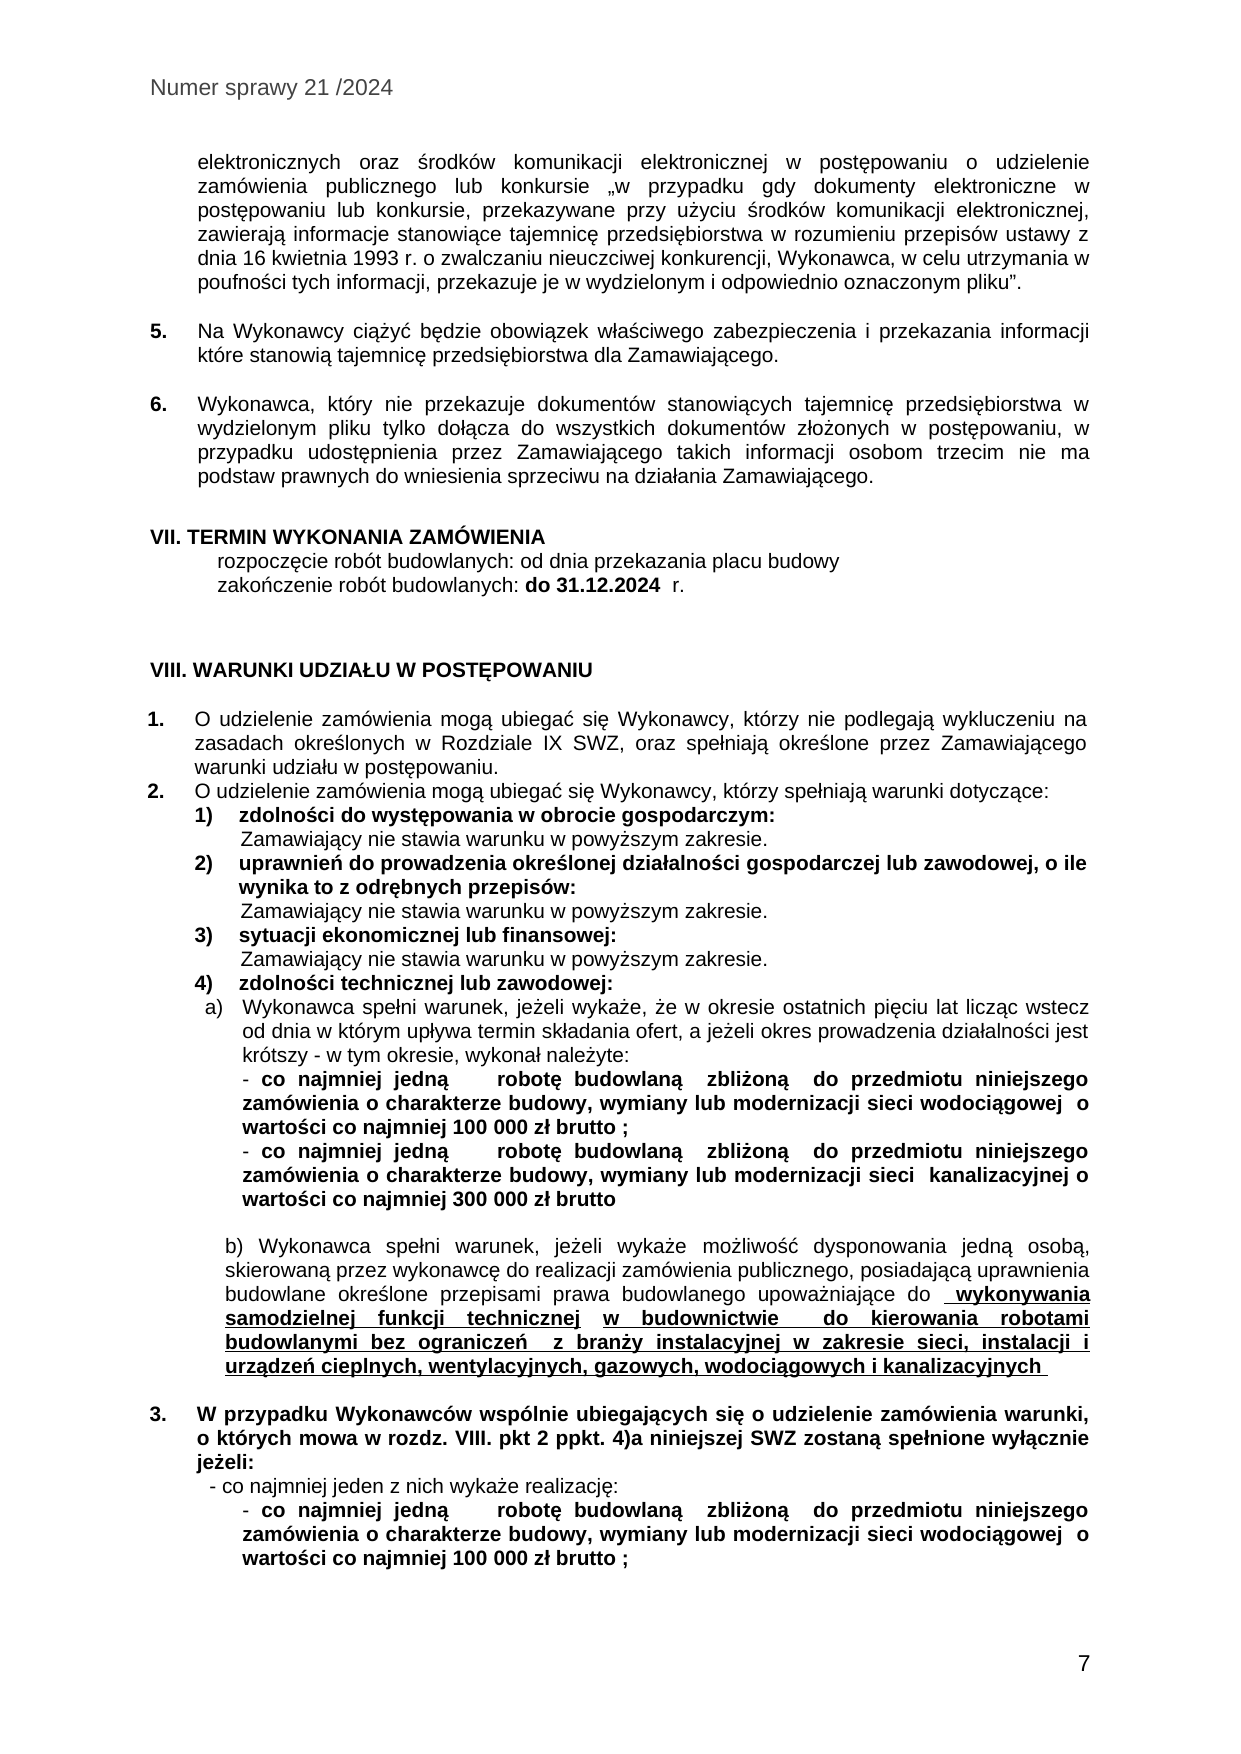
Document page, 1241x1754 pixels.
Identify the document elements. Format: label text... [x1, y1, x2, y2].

list - co najmniej jedną robotę budowlaną zbliżoną do przedmiotu niniejszego zamówienia o charakterze budowy, wymiany lub modernizacji sieci wodociągowej o wartości co najmniej 100 000 zł brutto ; [242, 1498, 1090, 1570]
list O udzielenie zamówienia mogą ubiegać się Wykonawcy, którzy nie podlegają wykluczeniu na zasadach określonych w Rozdziale IX SWZ, oraz spełniają określone przez Zamawiającego warunki udziału w postępowaniu. [147, 707, 1088, 779]
list Na Wykonawcy ciążyć będzie obowiązek właściwego zabezpieczenia i przekazania informacji które stanowią tajemnicę przedsiębiorstwa dla Zamawiającego. [150, 319, 1090, 367]
list Wykonawca, który nie przekazuje dokumentów stanowiących tajemnicę przedsiębiorstwa w wydzielonym pliku tylko dołącza do wszystkich dokumentów złożonych w postępowaniu, w przypadku udostępnienia przez Zamawiającego takich informacji osobom trzecim nie ma podstaw prawnych do wniesienia sprzeciwu na działania Zamawiającego. [150, 392, 1090, 487]
text Zamawiający nie stawia warunku w powyższym zakresie. [240, 947, 1088, 971]
text rozpoczęcie robót budowlanych: od dnia przekazania placu budowy [217, 549, 1090, 573]
subtitle VIII. WARUNKI UDZIAŁU W POSTĘPOWANIU [150, 658, 1090, 682]
text - co najmniej jeden z nich wykaże realizację: [209, 1474, 1090, 1498]
list uprawnień do prowadzenia określonej działalności gospodarczej lub zawodowej, o ile wynika to z odrębnych przepisów: [194, 851, 1088, 899]
list sytuacji ekonomicznej lub finansowej: [194, 923, 1088, 947]
text zakończenie robót budowlanych: do 31.12.2024 r. [217, 573, 1090, 597]
list zdolności do występowania w obrocie gospodarczym: [194, 803, 1088, 827]
text Zamawiający nie stawia warunku w powyższym zakresie. [240, 899, 1088, 923]
text Zamawiający nie stawia warunku w powyższym zakresie. [240, 827, 1088, 851]
list zdolności technicznej lub zawodowej: [194, 971, 1088, 995]
list O udzielenie zamówienia mogą ubiegać się Wykonawcy, którzy spełniają warunki dotyczące: [147, 779, 1088, 803]
subtitle VII. TERMIN WYKONANIA ZAMÓWIENIA [150, 525, 1090, 549]
text b) Wykonawca spełni warunek, jeżeli wykaże możliwość dysponowania jedną osobą, skierowaną przez wykonawcę do realizacji zamówienia publicznego, posiadającą uprawnienia budowlane określone przepisami prawa budowlanego upoważniające do wykonywania samodzielnej funkcji technicznej w budownictwie do kierowania robotami budowlanymi bez ograniczeń z branży instalacyjnej w zakresie sieci, instalacji i urządzeń cieplnych, wentylacyjnych, gazowych, wodociągowych i kanalizacyjnych [225, 1234, 1090, 1351]
list W przypadku Wykonawców wspólnie ubiegających się o udzielenie zamówienia warunki, o których mowa w rozdz. VIII. pkt 2 ppkt. 4)a niniejszej SWZ zostaną spełnione wyłącznie jeżeli: [149, 1402, 1090, 1474]
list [150, 150, 1090, 294]
list - co najmniej jedną robotę budowlaną zbliżoną do przedmiotu niniejszego zamówienia o charakterze budowy, wymiany lub modernizacji sieci wodociągowej o wartości co najmniej 100 000 zł brutto ; [242, 1067, 1090, 1138]
list Wykonawca spełni warunek, jeżeli wykaże, że w okresie ostatnich pięciu lat licząc wstecz od dnia w którym upływa termin składania ofert, a jeżeli okres prowadzenia działalności jest krótszy - w tym okresie, wykonał należyte: [204, 995, 1090, 1067]
list - co najmniej jedną robotę budowlaną zbliżoną do przedmiotu niniejszego zamówienia o charakterze budowy, wymiany lub modernizacji sieci kanalizacyjnej o wartości co najmniej 300 000 zł brutto [242, 1138, 1090, 1210]
